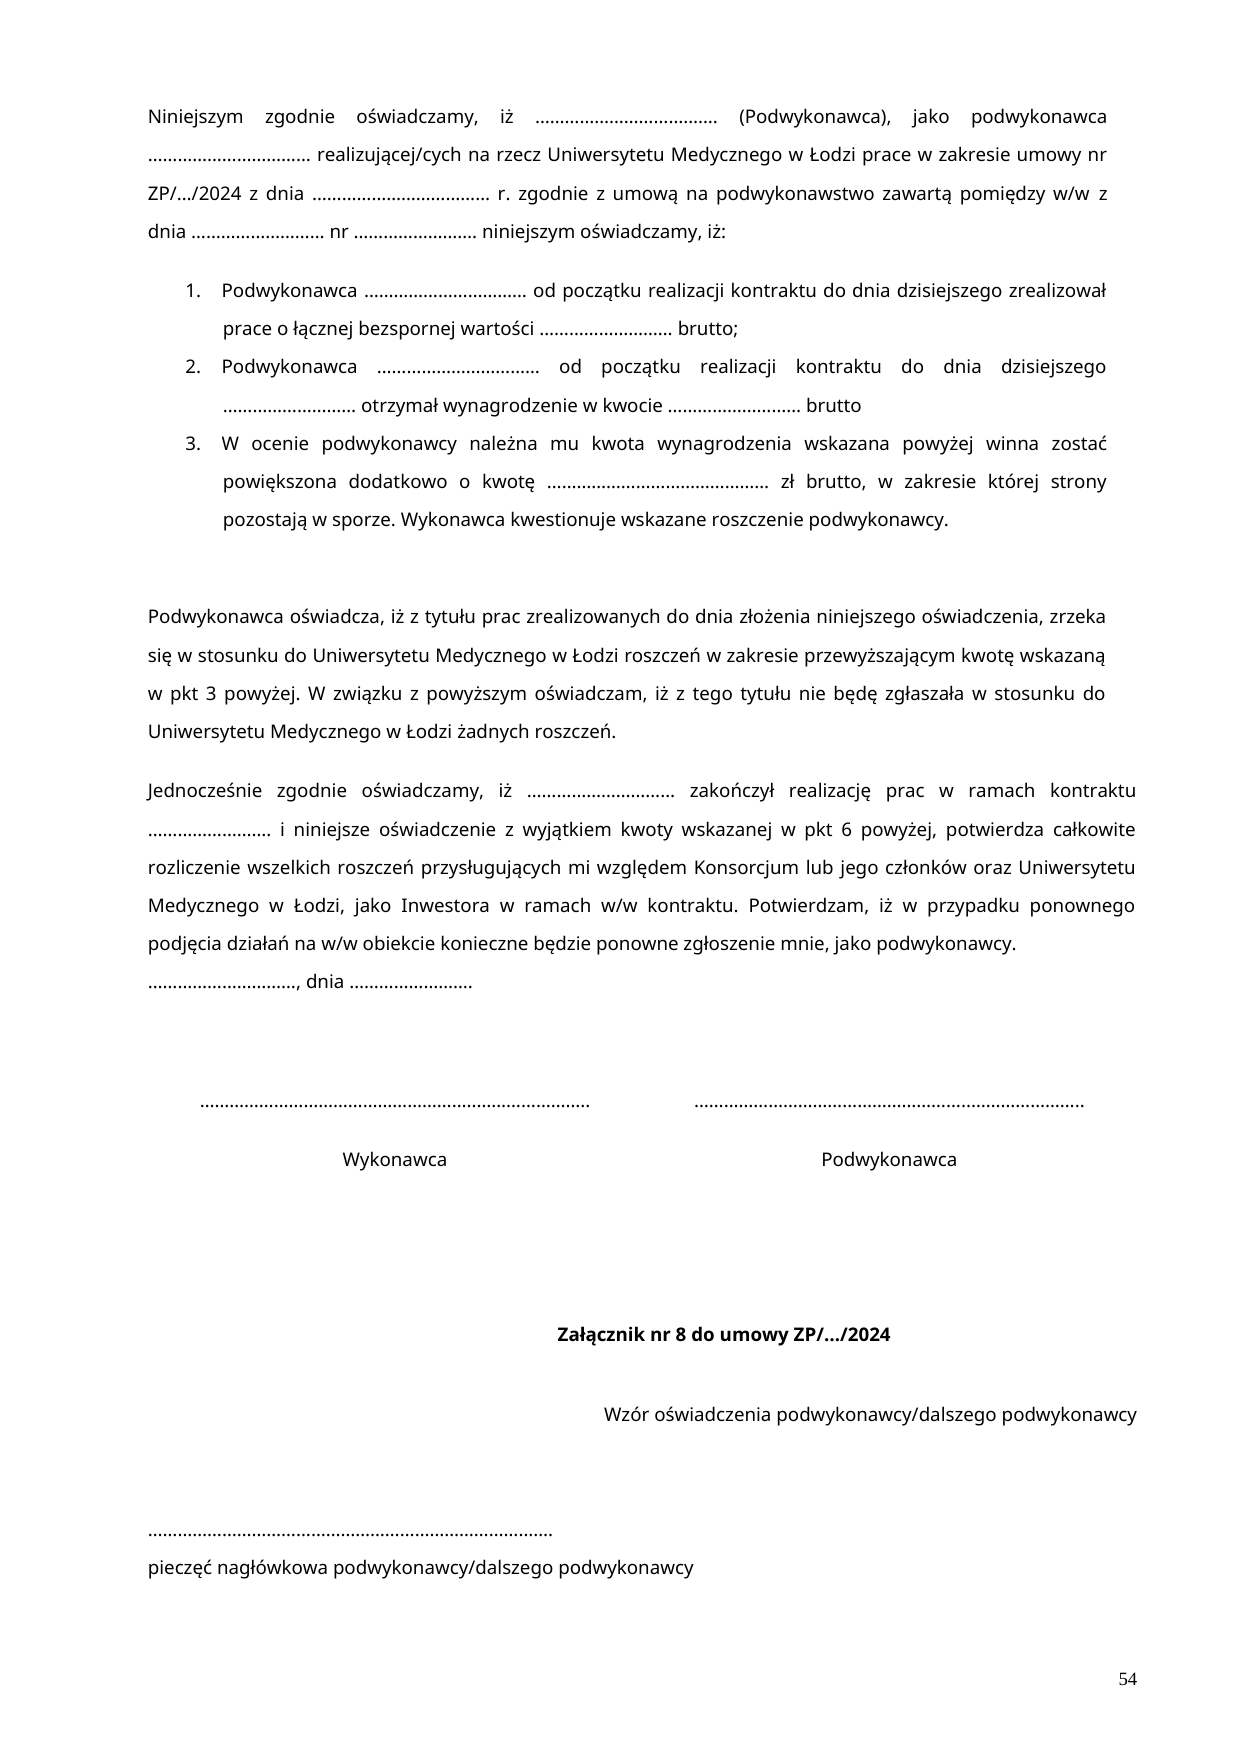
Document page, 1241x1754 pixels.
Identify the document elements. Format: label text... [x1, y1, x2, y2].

text Podwykonawca oświadcza, iż z tytułu prac zrealizowanych do dnia złożenia niniejszego oświadczenia, zrzeka się w stosunku do Uniwersytetu Medycznego w Łodzi roszczeń w zakresie przewyższającym kwotę wskazaną w pkt 3 powyżej. W związku z powyższym oświadczam, iż z tego tytułu nie będę zgłaszała w stosunku do Uniwersytetu Medycznego w Łodzi żadnych roszczeń. [148, 604, 1107, 744]
table_header ………………………………………………..………………….. Wykonawca [148, 1087, 642, 1321]
text pieczęć nagłówkowa podwykonawcy/dalszego podwykonawcy [148, 1554, 1137, 1580]
list W ocenie podwykonawcy należna mu kwota wynagrodzenia wskazana powyżej winna zostać powiększona dodatkowo o kwotę ……………………………………… zł brutto, w zakresie której strony pozostają w sporze. Wykonawca kwestionuje wskazane roszczenie podwykonawcy. [185, 430, 1107, 532]
text Jednocześnie zgodnie oświadczamy, iż ………………………… zakończył realizację prac w ramach kontraktu ……………………. i niniejsze oświadczenie z wyjątkiem kwoty wskazanej w pkt 6 powyżej, potwierdza całkowite rozliczenie wszelkich roszczeń przysługujących mi względem Konsorcjum lub jego członków oraz Uniwersytetu Medycznego w Łodzi, jako Inwestora w ramach w/w kontraktu. Potwierdzam, iż w przypadku ponownego podjęcia działań na w/w obiekcie konieczne będzie ponowne zgłoszenie mnie, jako podwykonawcy. [148, 778, 1137, 956]
text Wzór oświadczenia podwykonawcy/dalszego podwykonawcy [148, 1401, 1137, 1427]
list Podwykonawca …………………………… od początku realizacji kontraktu do dnia dzisiejszego zrealizował prace o łącznej bezspornej wartości ……………………… brutto; [185, 277, 1107, 341]
text …………………………, dnia ……………………. [148, 969, 1137, 994]
text Załącznik nr 8 do umowy ZP/…/2024 [148, 1321, 1137, 1347]
text ………………………………………………………………………. [148, 1516, 1137, 1542]
table_header ………………………………………………..………………….. Podwykonawca [642, 1087, 1136, 1321]
list Podwykonawca …………………………… od początku realizacji kontraktu do dnia dzisiejszego ……………………… otrzymał wynagrodzenie w kwocie ……………………… brutto [185, 354, 1107, 417]
text Niniejszym zgodnie oświadczamy, iż ………………………………. (Podwykonawca), jako podwykonawca …………………………… realizującej/cych na rzecz Uniwersytetu Medycznego w Łodzi prace w zakresie umowy nr ZP/…/2024 z dnia ……………………………… r. zgodnie z umową na podwykonawstwo zawartą pomiędzy w/w z dnia ……………………… nr ……………………. niniejszym oświadczamy, iż: [148, 103, 1107, 244]
